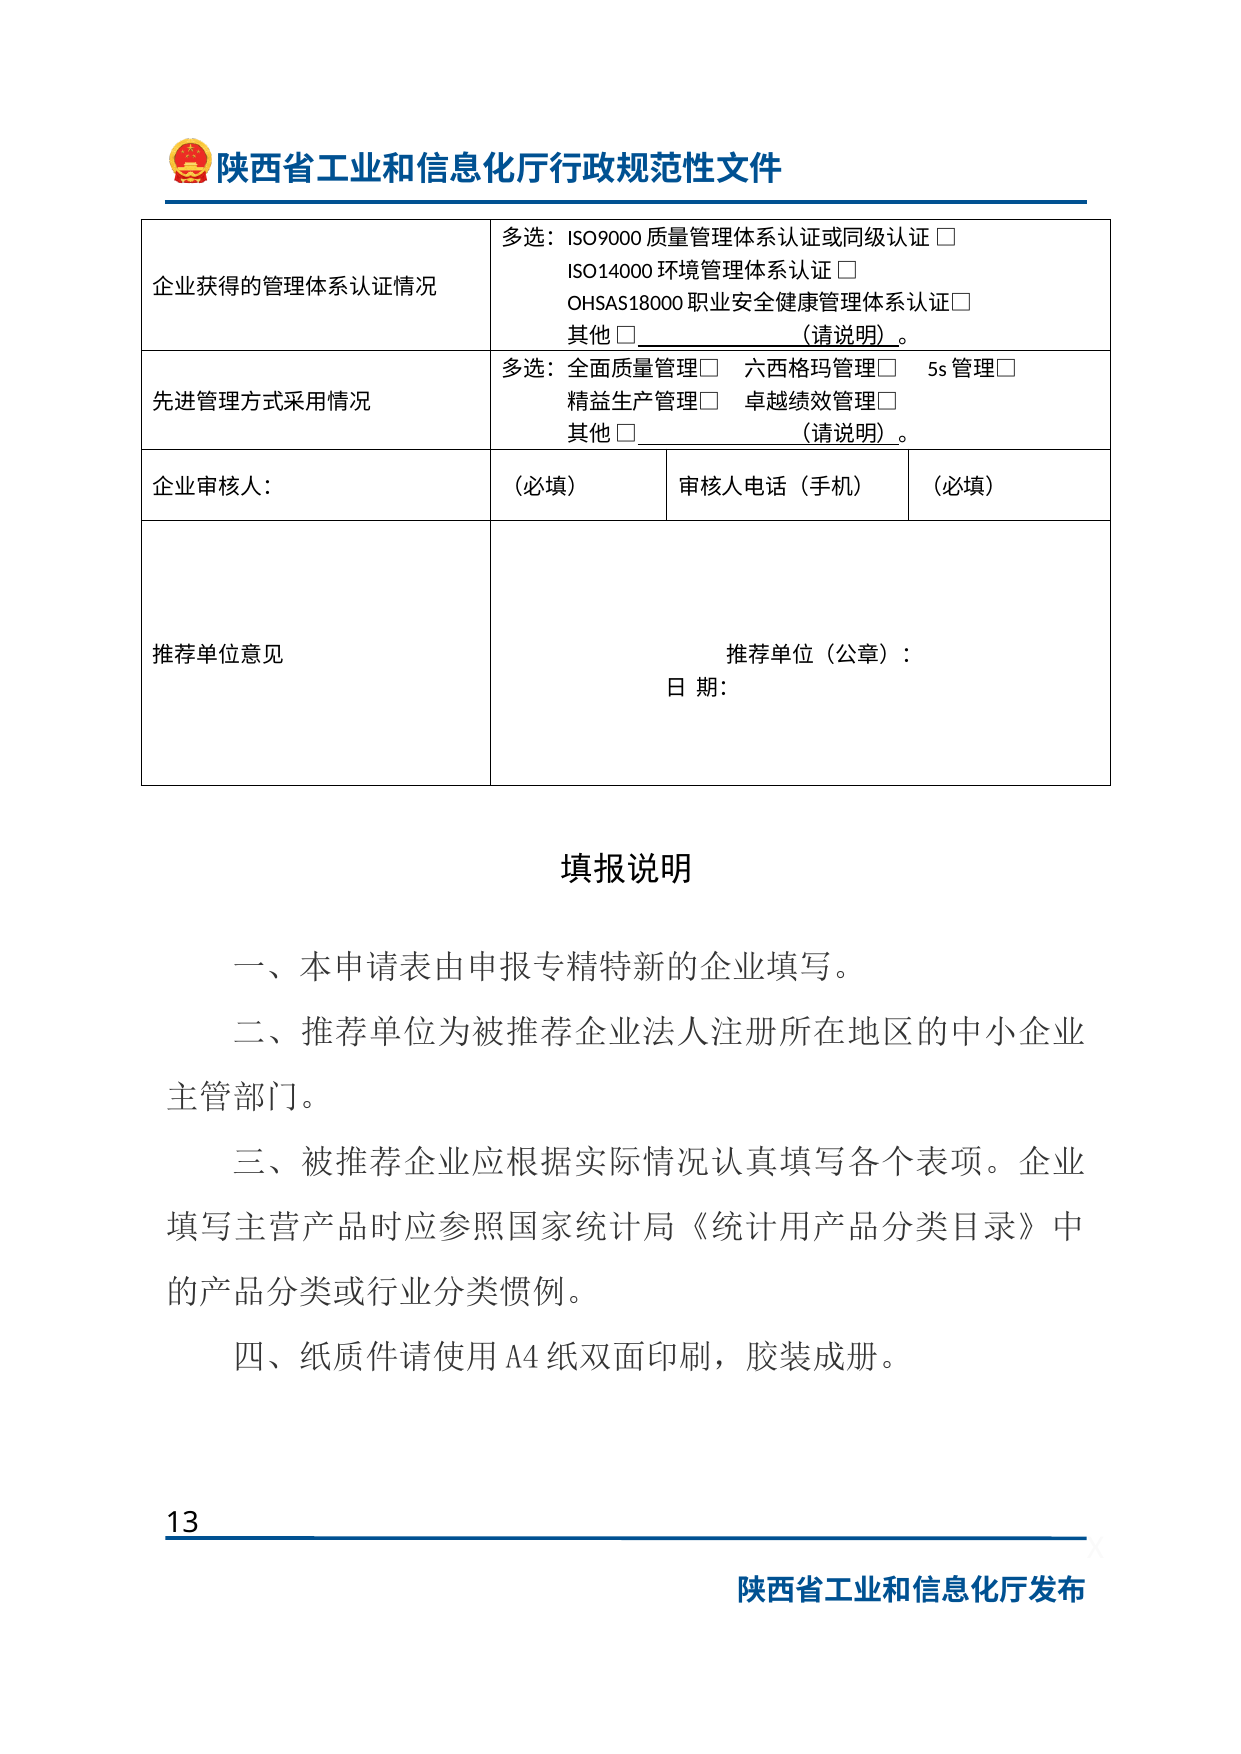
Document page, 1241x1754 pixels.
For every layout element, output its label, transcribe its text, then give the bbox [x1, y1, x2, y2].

text 四、纸质件请使用A4纸双面印刷，胶装成册。 [165, 1321, 1087, 1386]
table_cell 先进管理方式采用情况 [142, 351, 490, 448]
text 三、被推荐企业应根据实际情况认真填写各个表项。企业填写主营产品时应参照国家统计局《统计用产品分类目录》中的产品分类或行业分类惯例。 [165, 1126, 1087, 1205]
table_cell 多选：全面质量管理□ 六西格玛管理□ 5s管理□ 精益生产管理□ 卓越绩效管理□ 其他 □ （请说明）。 [491, 351, 1110, 448]
table_cell 推荐单位（公章）： 日 期： [491, 521, 1110, 785]
text 一、本申请表由申报专精特新的企业填写。 [165, 931, 1087, 996]
text 填报说明 [165, 834, 1087, 899]
table_cell （必填） [909, 450, 1110, 519]
table_cell 企业获得的管理体系认证情况 [142, 220, 490, 350]
table_cell 审核人电话（手机） [667, 450, 908, 519]
text 二、推荐单位为被推荐企业法人注册所在地区的中小企业主管部门。 [165, 996, 1087, 1126]
text 三、被推荐企业应根据实际情况认真填写各个表项。企业填写主营产品时应参照国家统计局《统计用产品分类目录》中的产品分类或行业分类惯例。 [165, 1243, 1087, 1321]
table_cell 推荐单位意见 [142, 521, 490, 785]
table_cell 多选：ISO9000质量管理体系认证或同级认证 □ ISO14000环境管理体系认证 □ OHSAS18000职业安全健康管理体系认证□ 其他 □ （请说明）。 [491, 220, 1110, 350]
picture [165, 136, 216, 187]
table_cell 企业审核人： [142, 450, 490, 519]
table_cell （必填） [491, 450, 666, 519]
